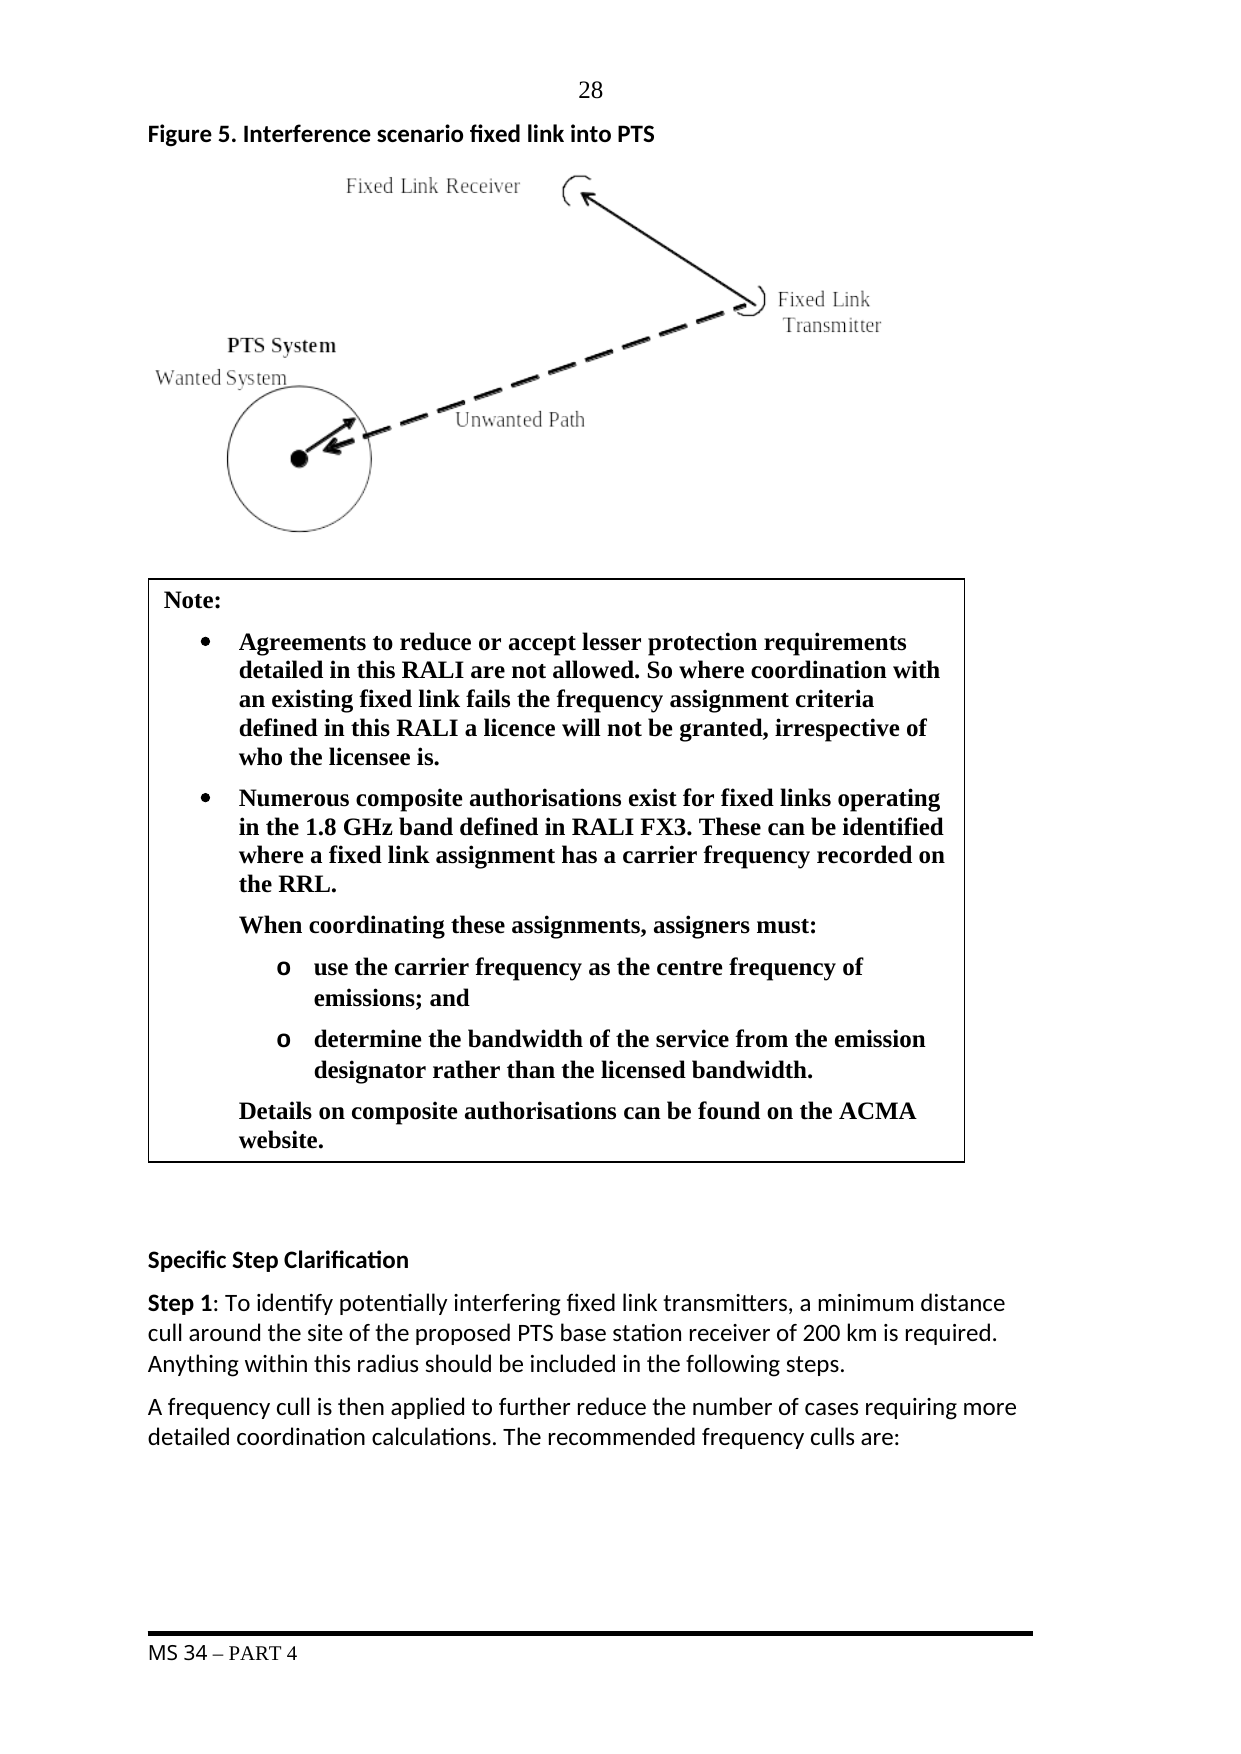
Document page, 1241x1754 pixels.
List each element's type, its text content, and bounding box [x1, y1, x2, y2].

text Figure 5. Interference scenario fixed link into PTS [148, 118, 1033, 149]
text Specific Step Clarification [148, 1244, 1033, 1274]
text A frequency cull is then applied to further reduce the number of cases requiring more detailed coordination calculations. The recommended frequency culls are: [148, 1391, 1033, 1452]
text Step 1: To identify potentially interfering fixed link transmitters, a minimum distance cull around the site of the proposed PTS base station receiver of 200 km is required. Anything within this radius should be included in the following steps. [148, 1287, 1033, 1378]
